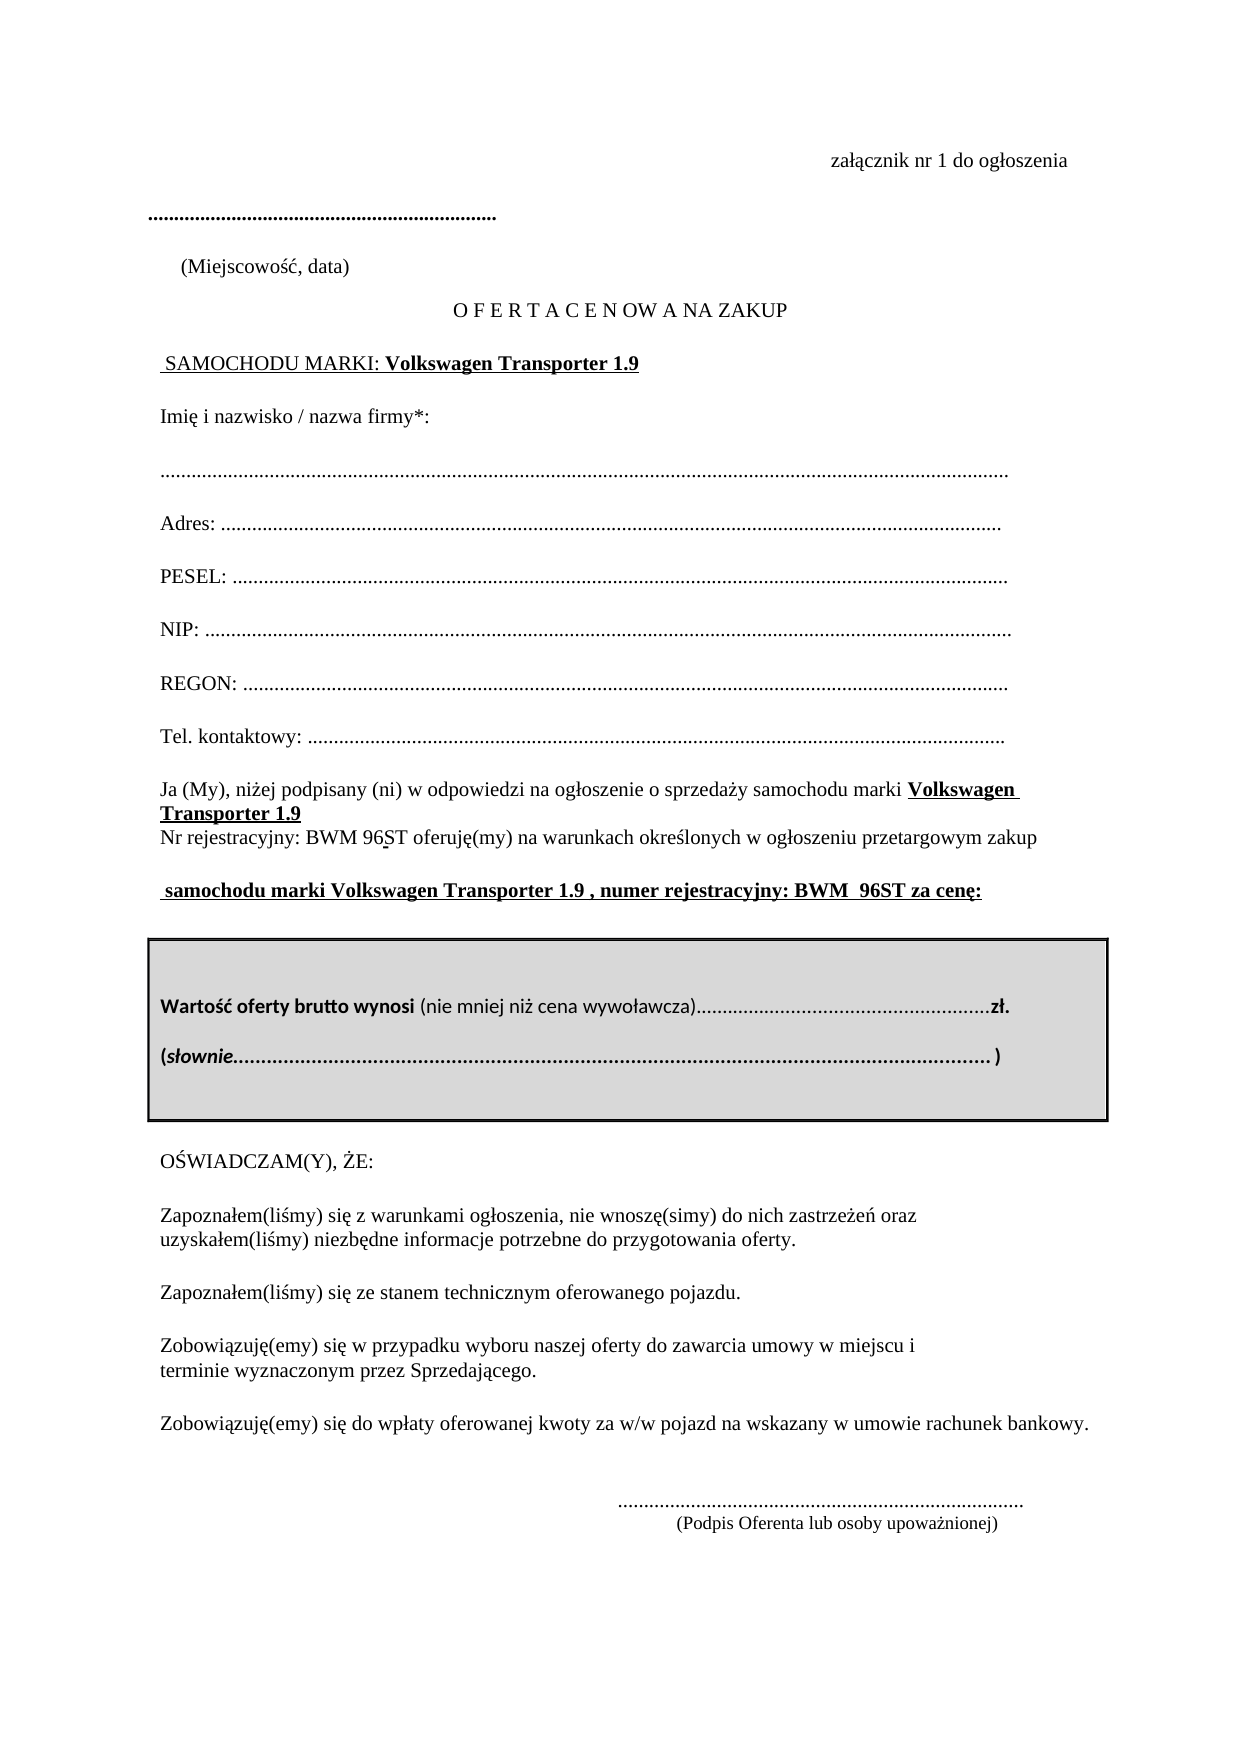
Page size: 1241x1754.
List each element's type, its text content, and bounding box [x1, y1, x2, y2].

text Tel. kontaktowy: ...................................................................................................................................... [160, 724, 1093, 748]
text Adres: ...................................................................................................................................................... [160, 511, 1093, 535]
text (Podpis Oferenta lub osoby upoważnionej) [676, 1512, 1093, 1534]
text .............................................................................. [617, 1488, 1093, 1512]
text Nr rejestracyjny: BWM 96ST oferuję(my) na warunkach określonych w ogłoszeniu przetargowym zakup [160, 825, 1093, 849]
text ................................................................... [148, 201, 1093, 225]
text ................................................................................................................................................................... [160, 458, 1093, 482]
text O F E R T A C E N OW A NA ZAKUP [148, 298, 1093, 322]
text Zapoznałem(liśmy) się ze stanem technicznym oferowanego pojazdu. [160, 1280, 1093, 1304]
text załącznik nr 1 do ogłoszenia [148, 148, 1068, 172]
text Zobowiązuję(emy) się w przypadku wyboru naszej oferty do zawarcia umowy w miejscu i terminie wyznaczonym przez Sprzedającego. [160, 1333, 955, 1382]
text samochodu marki Volkswagen Transporter 1.9 , numer rejestracyjny: BWM 96ST za cenę: [160, 878, 1093, 902]
text REGON: ................................................................................................................................................... [160, 671, 1093, 694]
text NIP: ........................................................................................................................................................... [160, 617, 1093, 641]
text SAMOCHODU MARKI: Volkswagen Transporter 1.9 [160, 351, 1093, 375]
text Zapoznałem(liśmy) się z warunkami ogłoszenia, nie wnoszę(simy) do nich zastrzeżeń oraz uzyskałem(liśmy) niezbędne informacje potrzebne do przygotowania oferty. [160, 1203, 1036, 1251]
text Ja (My), niżej podpisany (ni) w odpowiedzi na ogłoszenie o sprzedaży samochodu marki Volkswagen Transporter 1.9 [160, 777, 1093, 825]
text OŚWIADCZAM(Y), ŻE: [160, 1149, 1093, 1173]
text Imię i nazwisko / nazwa firmy*: [160, 404, 1093, 428]
text PESEL: ..................................................................................................................................................... [160, 564, 1093, 588]
text Zobowiązuję(emy) się do wpłaty oferowanej kwoty za w/w pojazd na wskazany w umowie rachunek bankowy. [160, 1411, 1093, 1435]
text (Miejscowość, data) [181, 254, 1093, 278]
